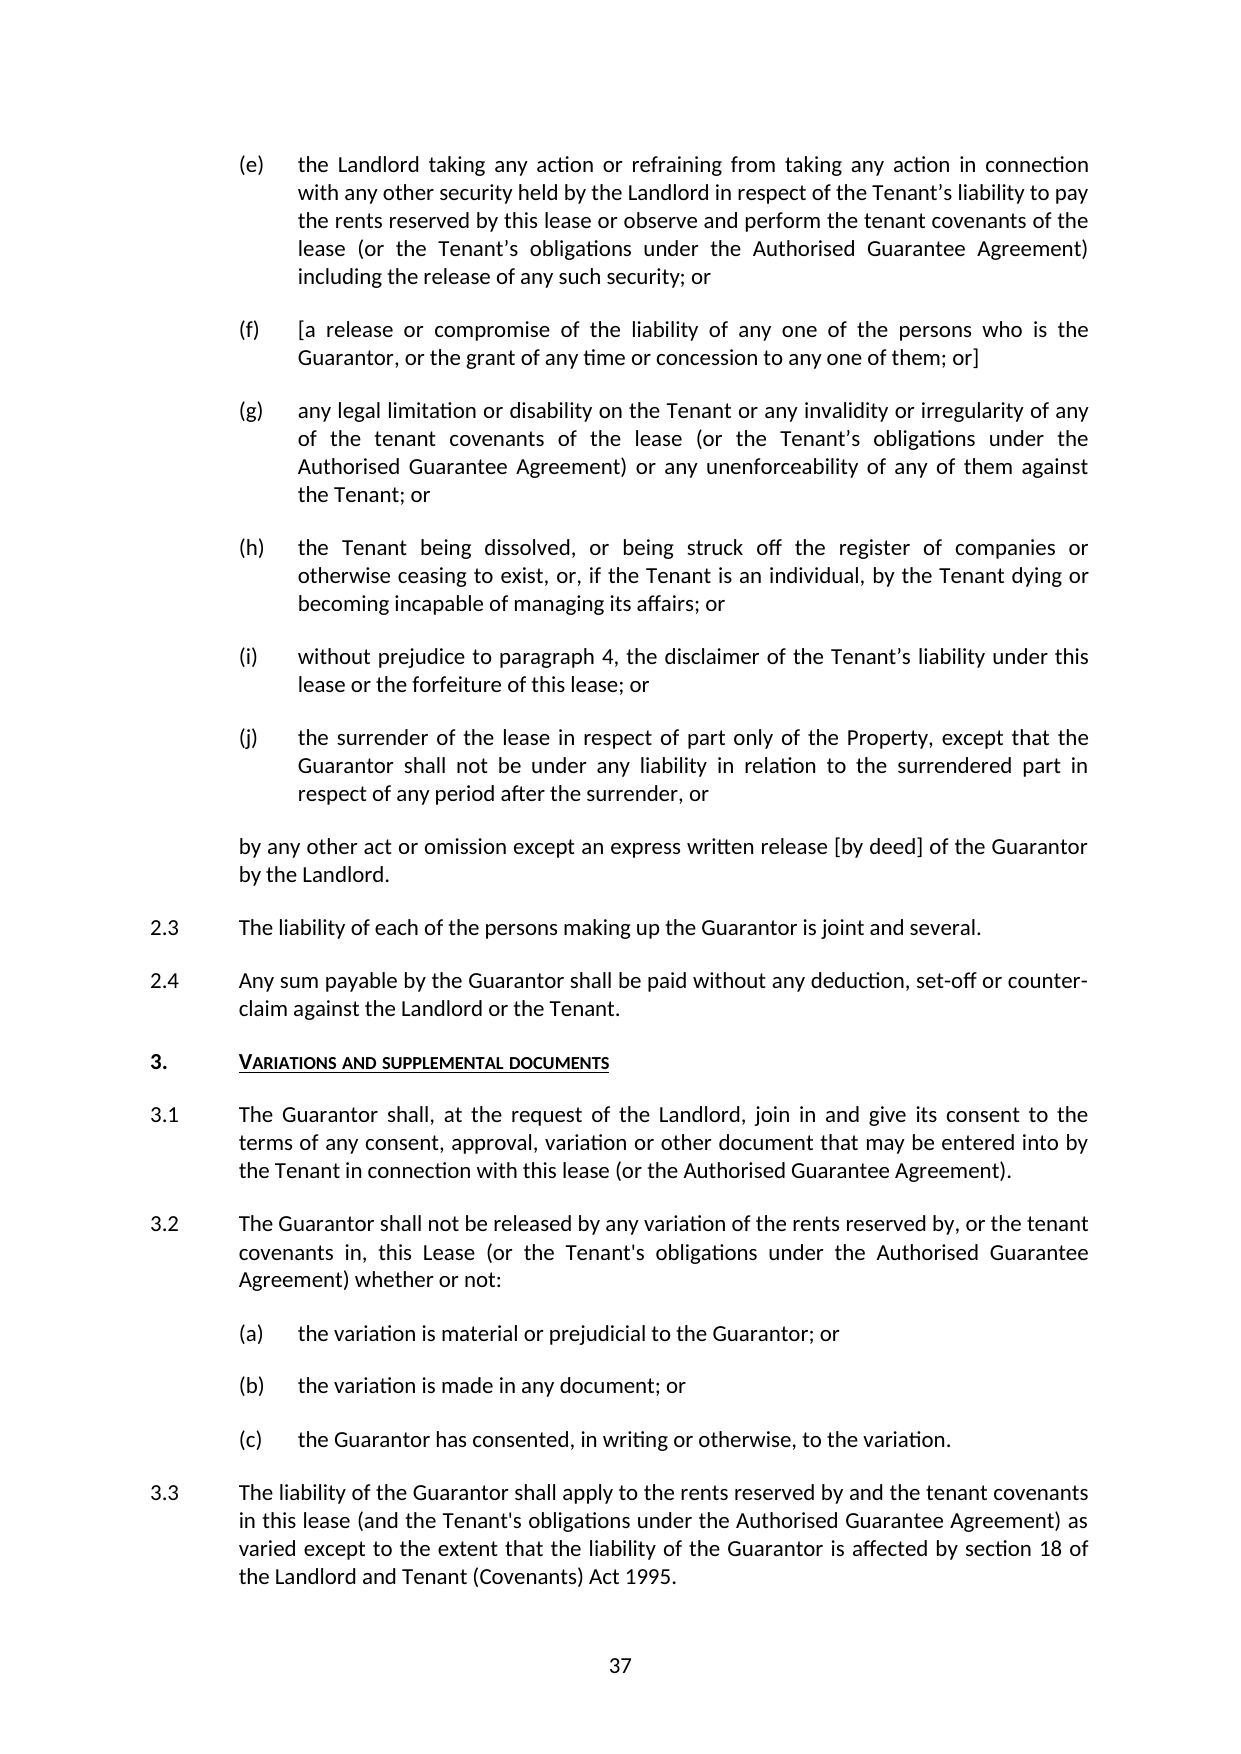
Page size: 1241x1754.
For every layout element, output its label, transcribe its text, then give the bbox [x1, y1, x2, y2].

text The liability of the Guarantor shall apply to the rents reserved by and the tenant covenants in this lease (and the Tenant's obligations under the Authorised Guarantee Agreement) as varied except to the extent that the liability of the Guarantor is affected by section 18 of the Landlord and Tenant (Covenants) Act 1995. [150, 1478, 1090, 1590]
text The Guarantor shall, at the request of the Landlord, join in and give its consent to the terms of any consent, approval, variation or other document that may be entered into by the Tenant in connection with this lease (or the Authorised Guarantee Agreement). [150, 1101, 1090, 1184]
text without prejudice to paragraph 4, the disclaimer of the Tenant’s liability under this lease or the forfeiture of this lease; or [239, 642, 1090, 698]
text by any other act or omission except an express written release [by deed] of the Guarantor by the Landlord. [238, 832, 1090, 888]
text The liability of each of the persons making up the Guarantor is joint and several. [150, 913, 1090, 941]
text the Guarantor has consented, in writing or otherwise, to the variation. [239, 1425, 1090, 1453]
text The Guarantor shall not be released by any variation of the rents reserved by, or the tenant covenants in, this Lease (or the Tenant's obligations under the Authorised Guarantee Agreement) whether or not: [150, 1209, 1090, 1294]
text [a release or compromise of the liability of any one of the persons who is the Guarantor, or the grant of any time or concession to any one of them; or] [239, 315, 1090, 371]
text any legal limitation or disability on the Tenant or any invalidity or irregularity of any of the tenant covenants of the lease (or the Tenant’s obligations under the Authorised Guarantee Agreement) or any unenforceability of any of them against the Tenant; or [239, 396, 1090, 508]
text the variation is made in any document; or [239, 1372, 1090, 1400]
subtitle Variations and supplemental documents [150, 1047, 1090, 1076]
text Any sum payable by the Guarantor shall be paid without any deduction, set-off or counter-claim against the Landlord or the Tenant. [150, 966, 1090, 1022]
text the variation is material or prejudicial to the Guarantor; or [239, 1319, 1090, 1347]
text the Landlord taking any action or refraining from taking any action in connection with any other security held by the Landlord in respect of the Tenant’s liability to pay the rents reserved by this lease or observe and perform the tenant covenants of the lease (or the Tenant’s obligations under the Authorised Guarantee Agreement) including the release of any such security; or [239, 150, 1090, 290]
text the Tenant being dissolved, or being struck off the register of companies or otherwise ceasing to exist, or, if the Tenant is an individual, by the Tenant dying or becoming incapable of managing its affairs; or [239, 533, 1090, 617]
text the surrender of the lease in respect of part only of the Property, except that the Guarantor shall not be under any liability in relation to the surrendered part in respect of any period after the surrender, or [239, 723, 1090, 807]
